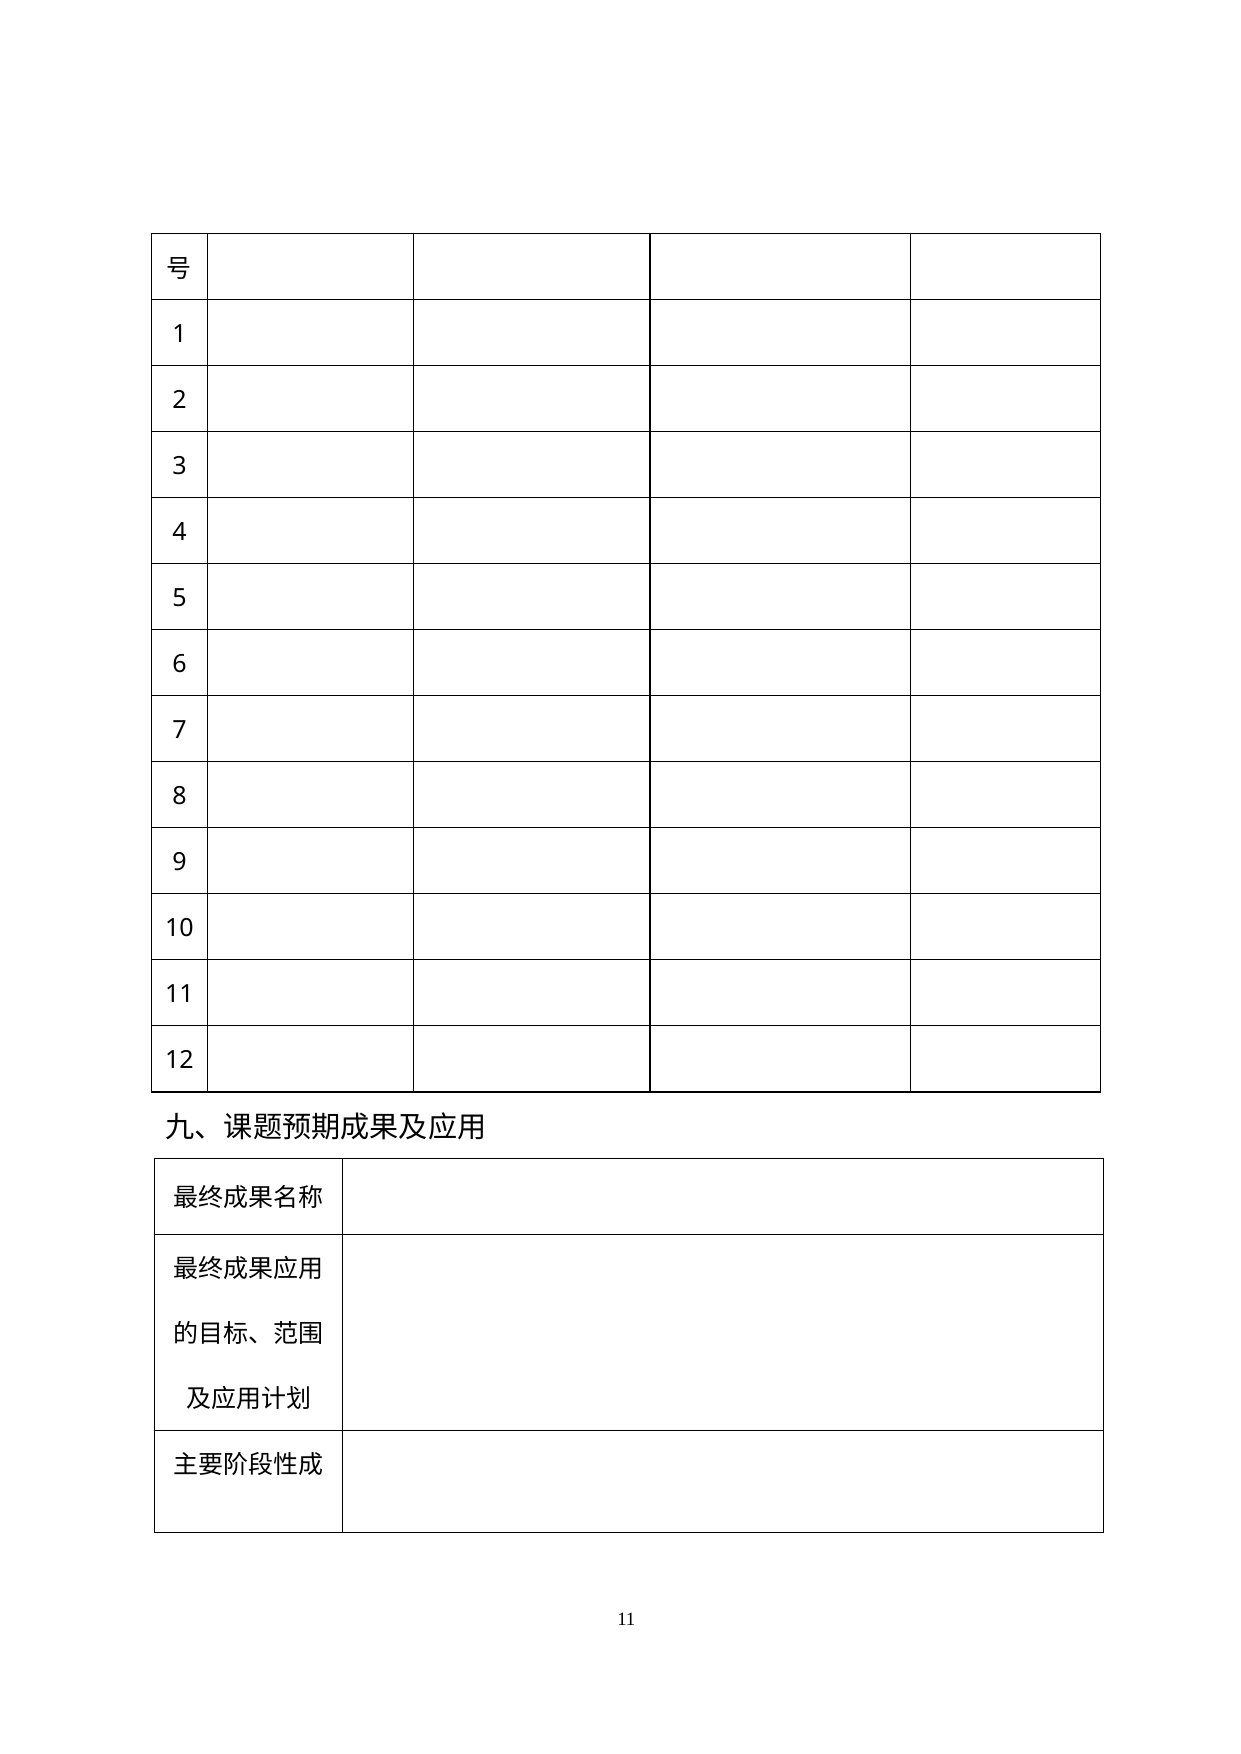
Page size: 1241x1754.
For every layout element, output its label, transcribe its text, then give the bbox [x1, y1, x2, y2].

table_cell 5 [152, 564, 207, 629]
table_cell [343, 1235, 1103, 1429]
table_cell 1 [152, 300, 207, 365]
table_cell [208, 696, 413, 761]
table_cell [651, 960, 910, 1025]
table_cell [208, 498, 413, 563]
table_header 工作计划类别 [414, 234, 649, 299]
table_cell [208, 630, 413, 695]
table_cell [651, 366, 910, 431]
table_cell [651, 894, 910, 959]
table_cell [208, 960, 413, 1025]
table_cell 4 [152, 498, 207, 563]
table_cell [414, 696, 649, 761]
table_cell 2 [152, 366, 207, 431]
table_cell [414, 960, 649, 1025]
table_cell [651, 696, 910, 761]
table_cell [911, 762, 1100, 827]
table_cell [911, 960, 1100, 1025]
table_cell [911, 696, 1100, 761]
table_cell [208, 432, 413, 497]
table_cell [414, 630, 649, 695]
table_cell [911, 894, 1100, 959]
table_cell [414, 828, 649, 893]
table_cell [651, 1026, 910, 1091]
text 九、课题预期成果及应用 [165, 1093, 1087, 1157]
table_cell [414, 432, 649, 497]
table_cell [414, 498, 649, 563]
table_cell [651, 762, 910, 827]
table_cell 主要阶段性成果及应用目标 [155, 1431, 342, 1532]
table_cell 最终成果应用的目标、范围及应用计划 [155, 1235, 342, 1429]
table_cell [208, 894, 413, 959]
table_cell [911, 1026, 1100, 1091]
table_cell [208, 366, 413, 431]
table_cell 12 [152, 1026, 207, 1091]
table_cell [414, 366, 649, 431]
table_cell 7 [152, 696, 207, 761]
table_cell [414, 300, 649, 365]
table_cell [651, 630, 910, 695]
table_header 最终成果名称 [155, 1159, 342, 1233]
table_cell [343, 1431, 1103, 1532]
table_cell [651, 564, 910, 629]
table_cell [911, 300, 1100, 365]
table_cell [208, 828, 413, 893]
table_cell [208, 762, 413, 827]
table_cell [911, 630, 1100, 695]
table_cell 9 [152, 828, 207, 893]
table_cell [911, 498, 1100, 563]
table_header [343, 1159, 1103, 1233]
table_cell [414, 1026, 649, 1091]
table_cell 3 [152, 432, 207, 497]
table_cell [651, 828, 910, 893]
table_header 工作计划内容 [651, 234, 910, 299]
table_cell [208, 1026, 413, 1091]
table_cell 10 [152, 894, 207, 959]
table_cell [911, 366, 1100, 431]
table_cell [911, 828, 1100, 893]
table_cell [208, 564, 413, 629]
table_cell [414, 894, 649, 959]
table_cell [651, 300, 910, 365]
table_cell [414, 762, 649, 827]
table_cell 6 [152, 630, 207, 695]
table_cell [651, 432, 910, 497]
table_cell [911, 564, 1100, 629]
table_cell 8 [152, 762, 207, 827]
table_cell [414, 564, 649, 629]
table_header 起止日期 [208, 234, 413, 299]
table_cell [208, 300, 413, 365]
table_cell [651, 498, 910, 563]
table_header 序号 [152, 234, 207, 299]
table_cell [911, 432, 1100, 497]
table_cell 11 [152, 960, 207, 1025]
table_header 主要参与人员 [911, 234, 1100, 299]
